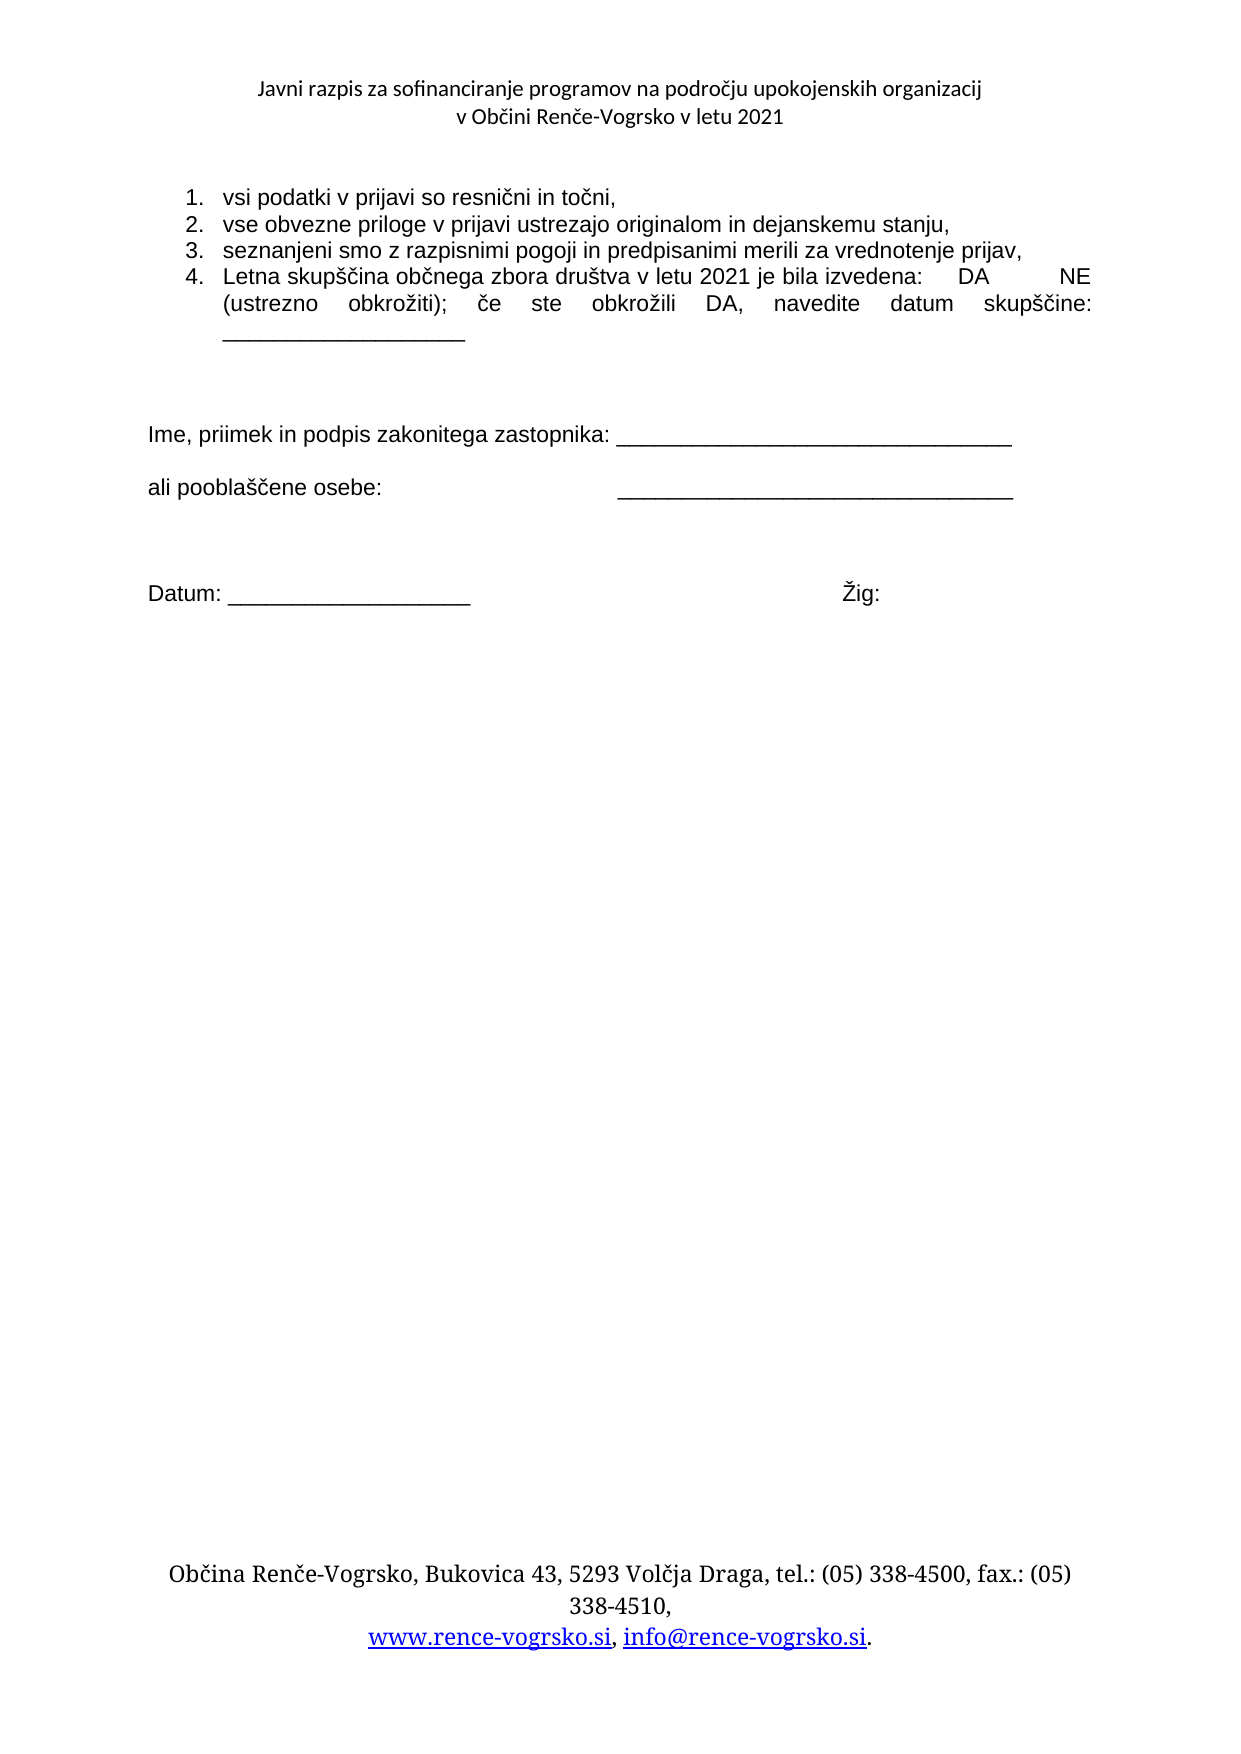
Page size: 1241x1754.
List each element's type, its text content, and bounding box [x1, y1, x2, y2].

list seznanjeni smo z razpisnimi pogoji in predpisanimi merili za vrednotenje prijav, [185, 237, 1092, 263]
list vsi podatki v prijavi so resnični in točni, [185, 184, 1092, 211]
text Ime, priimek in podpis zakonitega zastopnika: _______________________________ [148, 421, 1092, 448]
text Datum: ___________________ Žig: [148, 579, 1092, 606]
list Letna skupščina občnega zbora društva v letu 2021 je bila izvedena: DA NE (ustrezno obkrožiti); če ste obkrožili DA, navedite datum skupščine: ___________________ [185, 263, 1092, 342]
text ali pooblaščene osebe: _______________________________ [148, 474, 1092, 501]
list vse obvezne priloge v prijavi ustrezajo originalom in dejanskemu stanju, [185, 211, 1092, 237]
